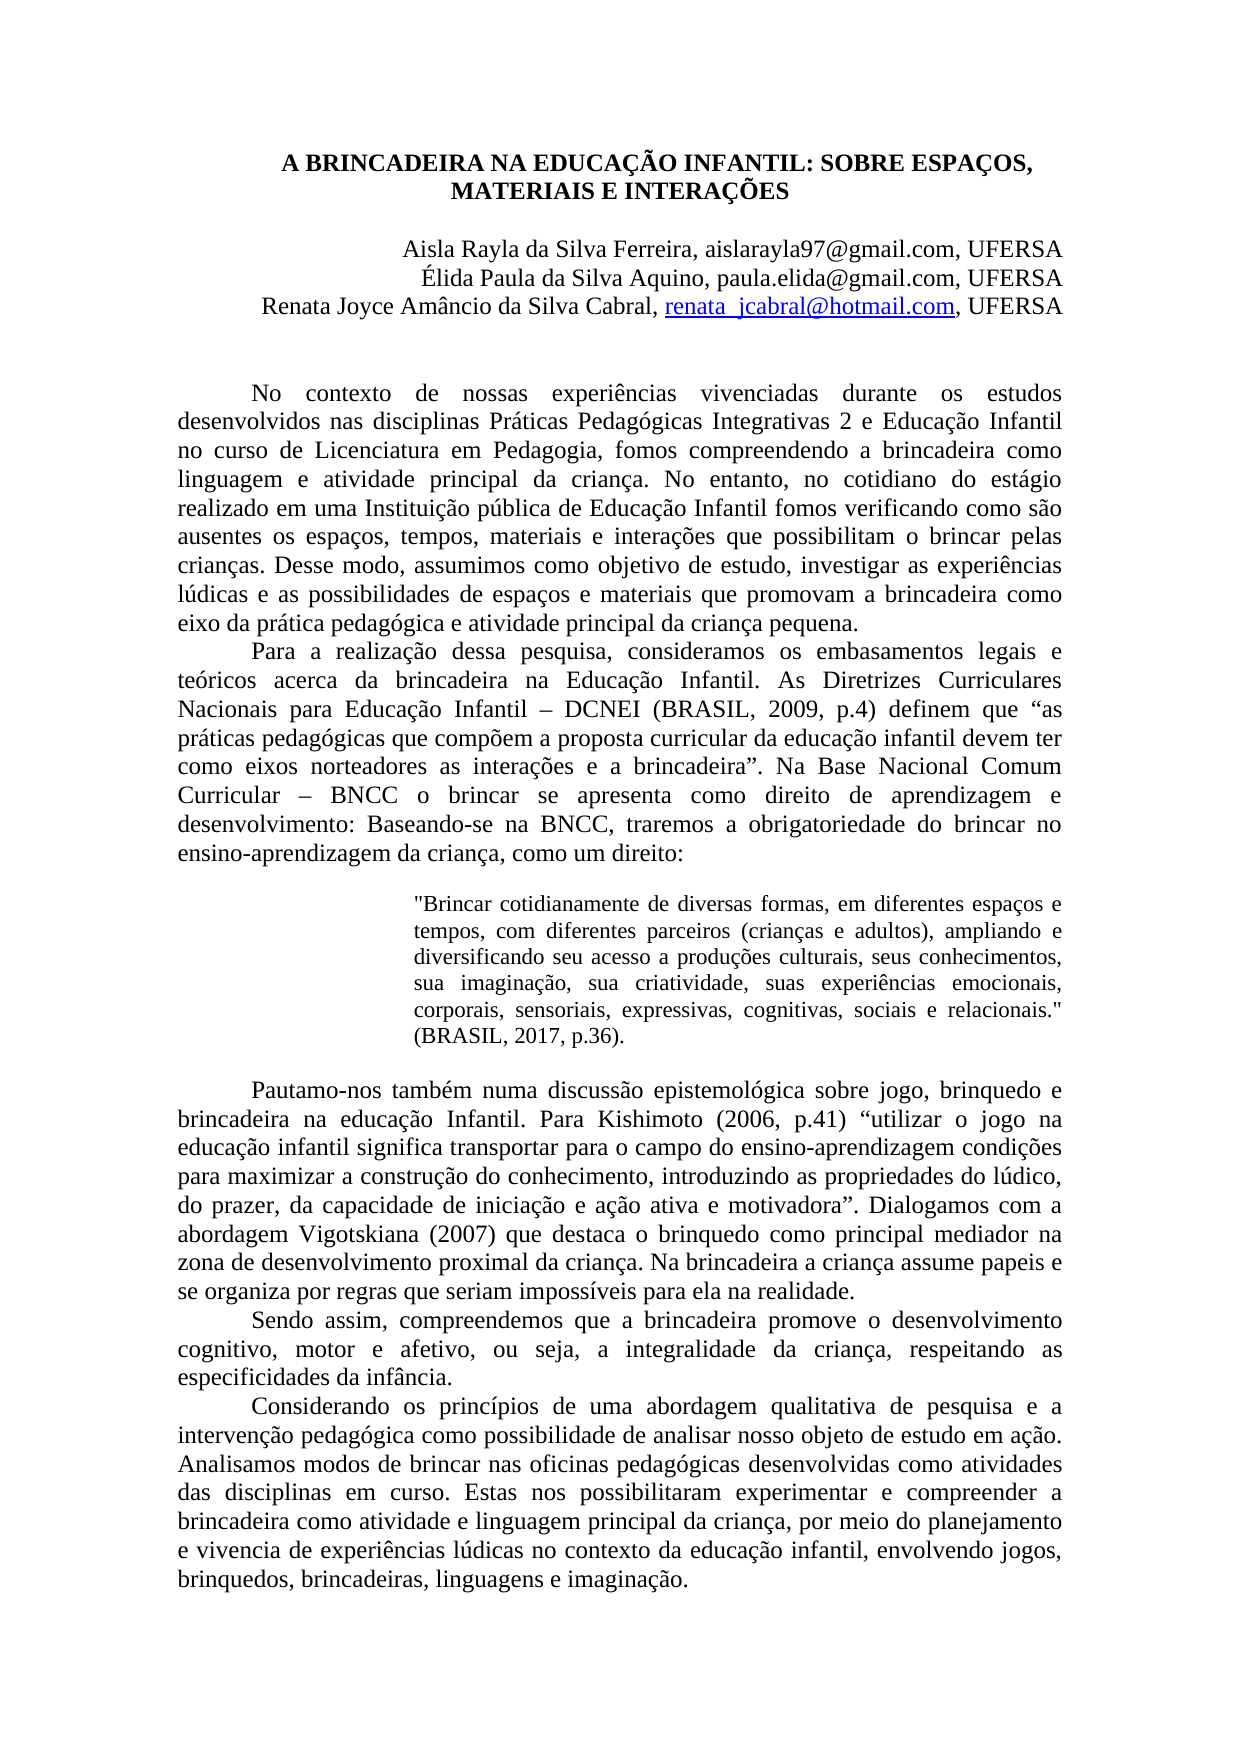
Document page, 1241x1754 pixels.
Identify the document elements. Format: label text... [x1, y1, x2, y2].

text "Brincar cotidianamente de diversas formas, em diferentes espaços e tempos, com diferentes parceiros (crianças e adultos), ampliando e diversificando seu acesso a produções culturais, seus conhecimentos, sua imaginação, sua criatividade, suas experiências emocionais, corporais, sensoriais, expressivas, cognitivas, sociais e relacionais." (BRASIL, 2017, p.36). [413, 890, 1063, 1048]
text Para a realização dessa pesquisa, consideramos os embasamentos legais e teóricos acerca da brincadeira na Educação Infantil. As Diretrizes Curriculares Nacionais para Educação Infantil – DCNEI (BRASIL, 2009, p.4) definem que “as práticas pedagógicas que compõem a proposta curricular da educação infantil devem ter como eixos norteadores as interações e a brincadeira”. Na Base Nacional Comum Curricular – BNCC o brincar se apresenta como direito de aprendizagem e desenvolvimento: Baseando-se na BNCC, traremos a obrigatoriedade do brincar no ensino-aprendizagem da criança, como um direito: [177, 636, 1063, 866]
text Considerando os princípios de uma abordagem qualitativa de pesquisa e a intervenção pedagógica como possibilidade de analisar nosso objeto de estudo em ação. Analisamos modos de brincar nas oficinas pedagógicas desenvolvidas como atividades das disciplinas em curso. Estas nos possibilitaram experimentar e compreender a brincadeira como atividade e linguagem principal da criança, por meio do planejamento e vivencia de experiências lúdicas no contexto da educação infantil, envolvendo jogos, brinquedos, brincadeiras, linguagens e imaginação. [177, 1391, 1063, 1592]
text Pautamo-nos também numa discussão epistemológica sobre jogo, brinquedo e brincadeira na educação Infantil. Para Kishimoto (2006, p.41) “utilizar o jogo na educação infantil significa transportar para o campo do ensino-aprendizagem condições para maximizar a construção do conhecimento, introduzindo as propriedades do lúdico, do prazer, da capacidade de iniciação e ação ativa e motivadora”. Dialogamos com a abordagem Vigotskiana (2007) que destaca o brinquedo como principal mediador na zona de desenvolvimento proximal da criança. Na brincadeira a criança assume papeis e se organiza por regras que seriam impossíveis para ela na realidade. [177, 1075, 1063, 1305]
text Aisla Rayla da Silva Ferreira, aislarayla97@gmail.com, UFERSA [177, 234, 1063, 263]
text Sendo assim, compreendemos que a brincadeira promove o desenvolvimento cognitivo, motor e afetivo, ou seja, a integralidade da criança, respeitando as especificidades da infância. [177, 1305, 1063, 1391]
text A BRINCADEIRA NA EDUCAÇÃO INFANTIL: SOBRE ESPAÇOS, MATERIAIS E INTERAÇÕES [177, 148, 1063, 205]
text Renata Joyce Amâncio da Silva Cabral, renata_jcabral@hotmail.com, UFERSA [177, 291, 1063, 320]
text Élida Paula da Silva Aquino, paula.elida@gmail.com, UFERSA [177, 263, 1063, 291]
text No contexto de nossas experiências vivenciadas durante os estudos desenvolvidos nas disciplinas Práticas Pedagógicas Integrativas 2 e Educação Infantil no curso de Licenciatura em Pedagogia, fomos compreendendo a brincadeira como linguagem e atividade principal da criança. No entanto, no cotidiano do estágio realizado em uma Instituição pública de Educação Infantil fomos verificando como são ausentes os espaços, tempos, materiais e interações que possibilitam o brincar pelas crianças. Desse modo, assumimos como objetivo de estudo, investigar as experiências lúdicas e as possibilidades de espaços e materiais que promovam a brincadeira como eixo da prática pedagógica e atividade principal da criança pequena. [177, 378, 1063, 636]
